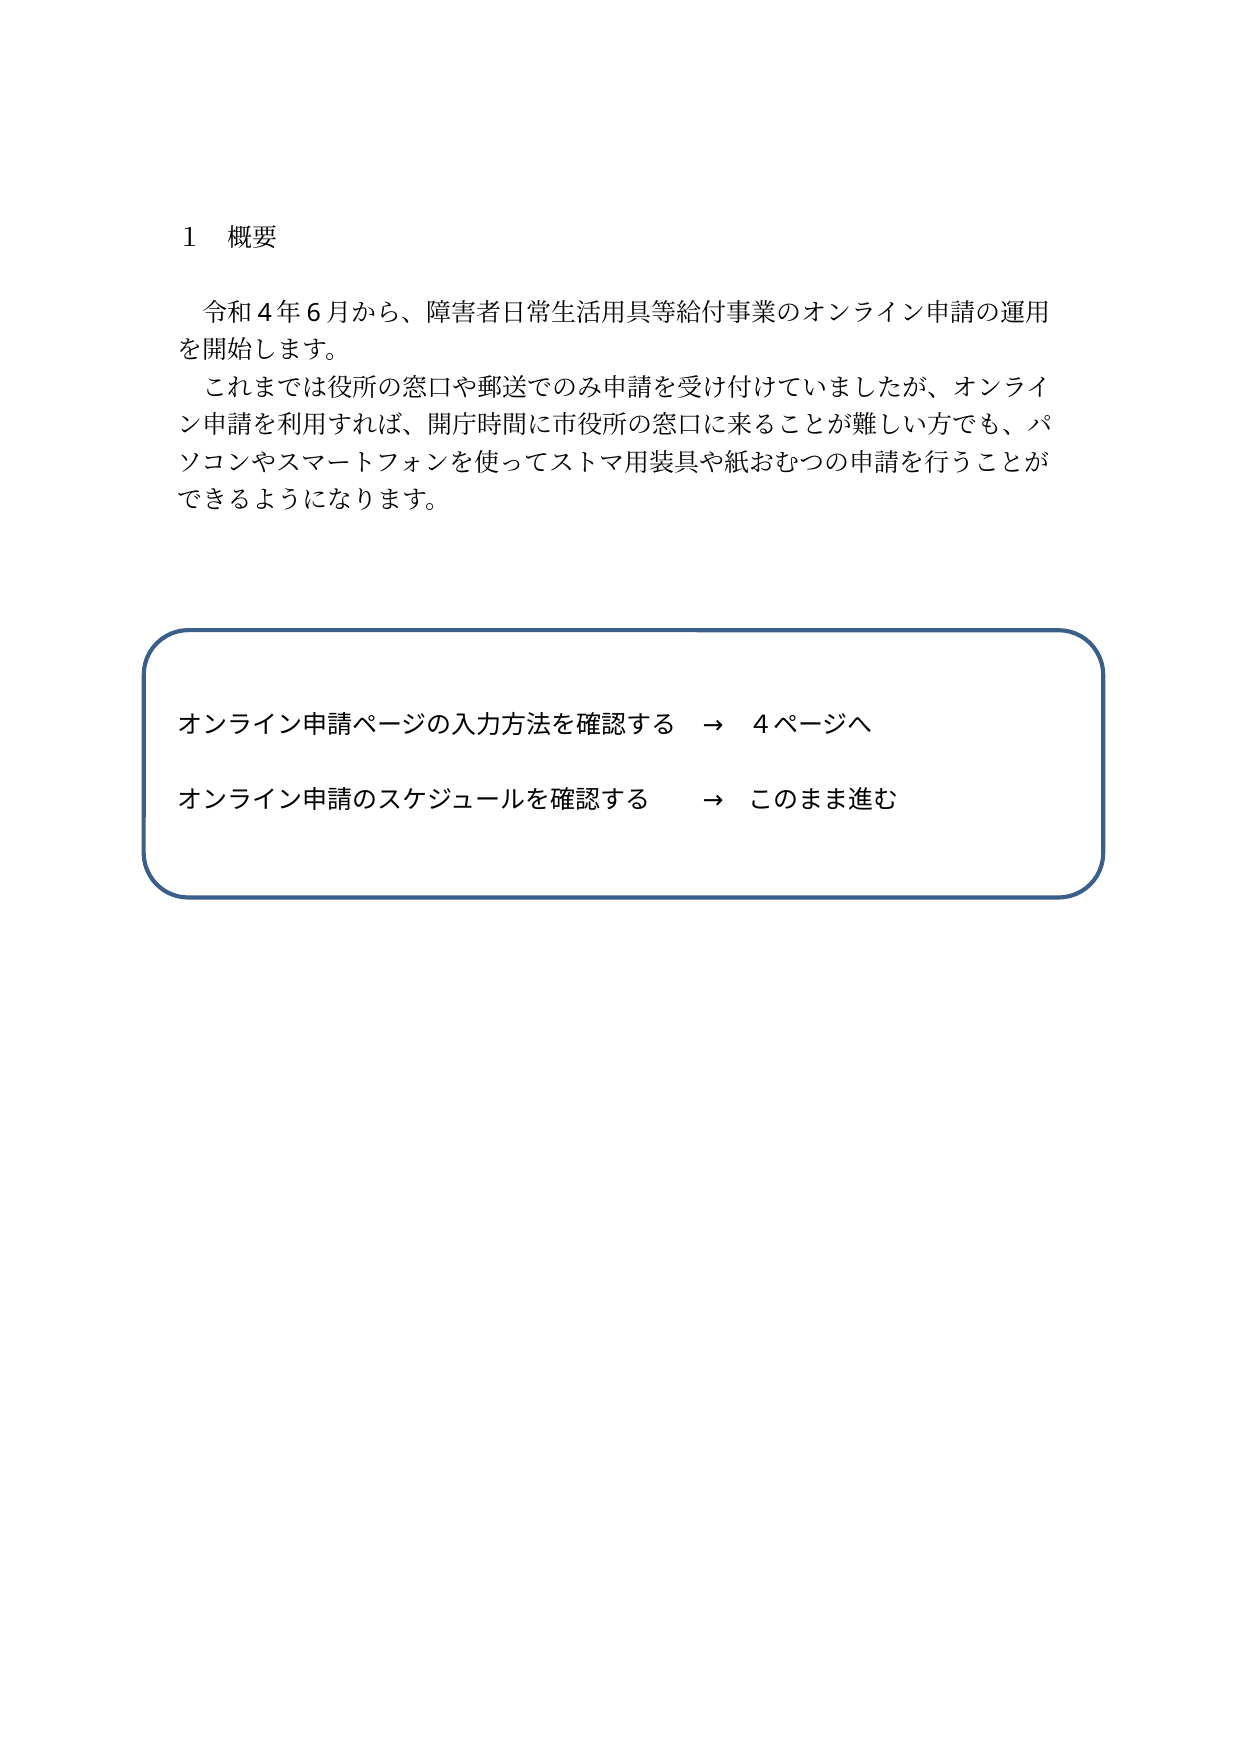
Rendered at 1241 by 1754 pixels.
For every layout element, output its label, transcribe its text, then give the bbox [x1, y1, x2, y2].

text 令和4年6月から、障害者日常生活用具等給付事業のオンライン申請の運用を開始します。 [177, 292, 1063, 367]
text オンライン申請ページの入力方法を確認する → ４ページへ [177, 704, 1063, 742]
text オンライン申請のスケジュールを確認する → このまま進む [177, 779, 1063, 817]
text １ 概要 [177, 217, 1063, 254]
text これまでは役所の窓口や郵送でのみ申請を受け付けていましたが、オンライン申請を利用すれば、開庁時間に市役所の窓口に来ることが難しい方でも、パソコンやスマートフォンを使ってストマ用装具や紙おむつの申請を行うことができるようになります。 [177, 367, 1063, 517]
